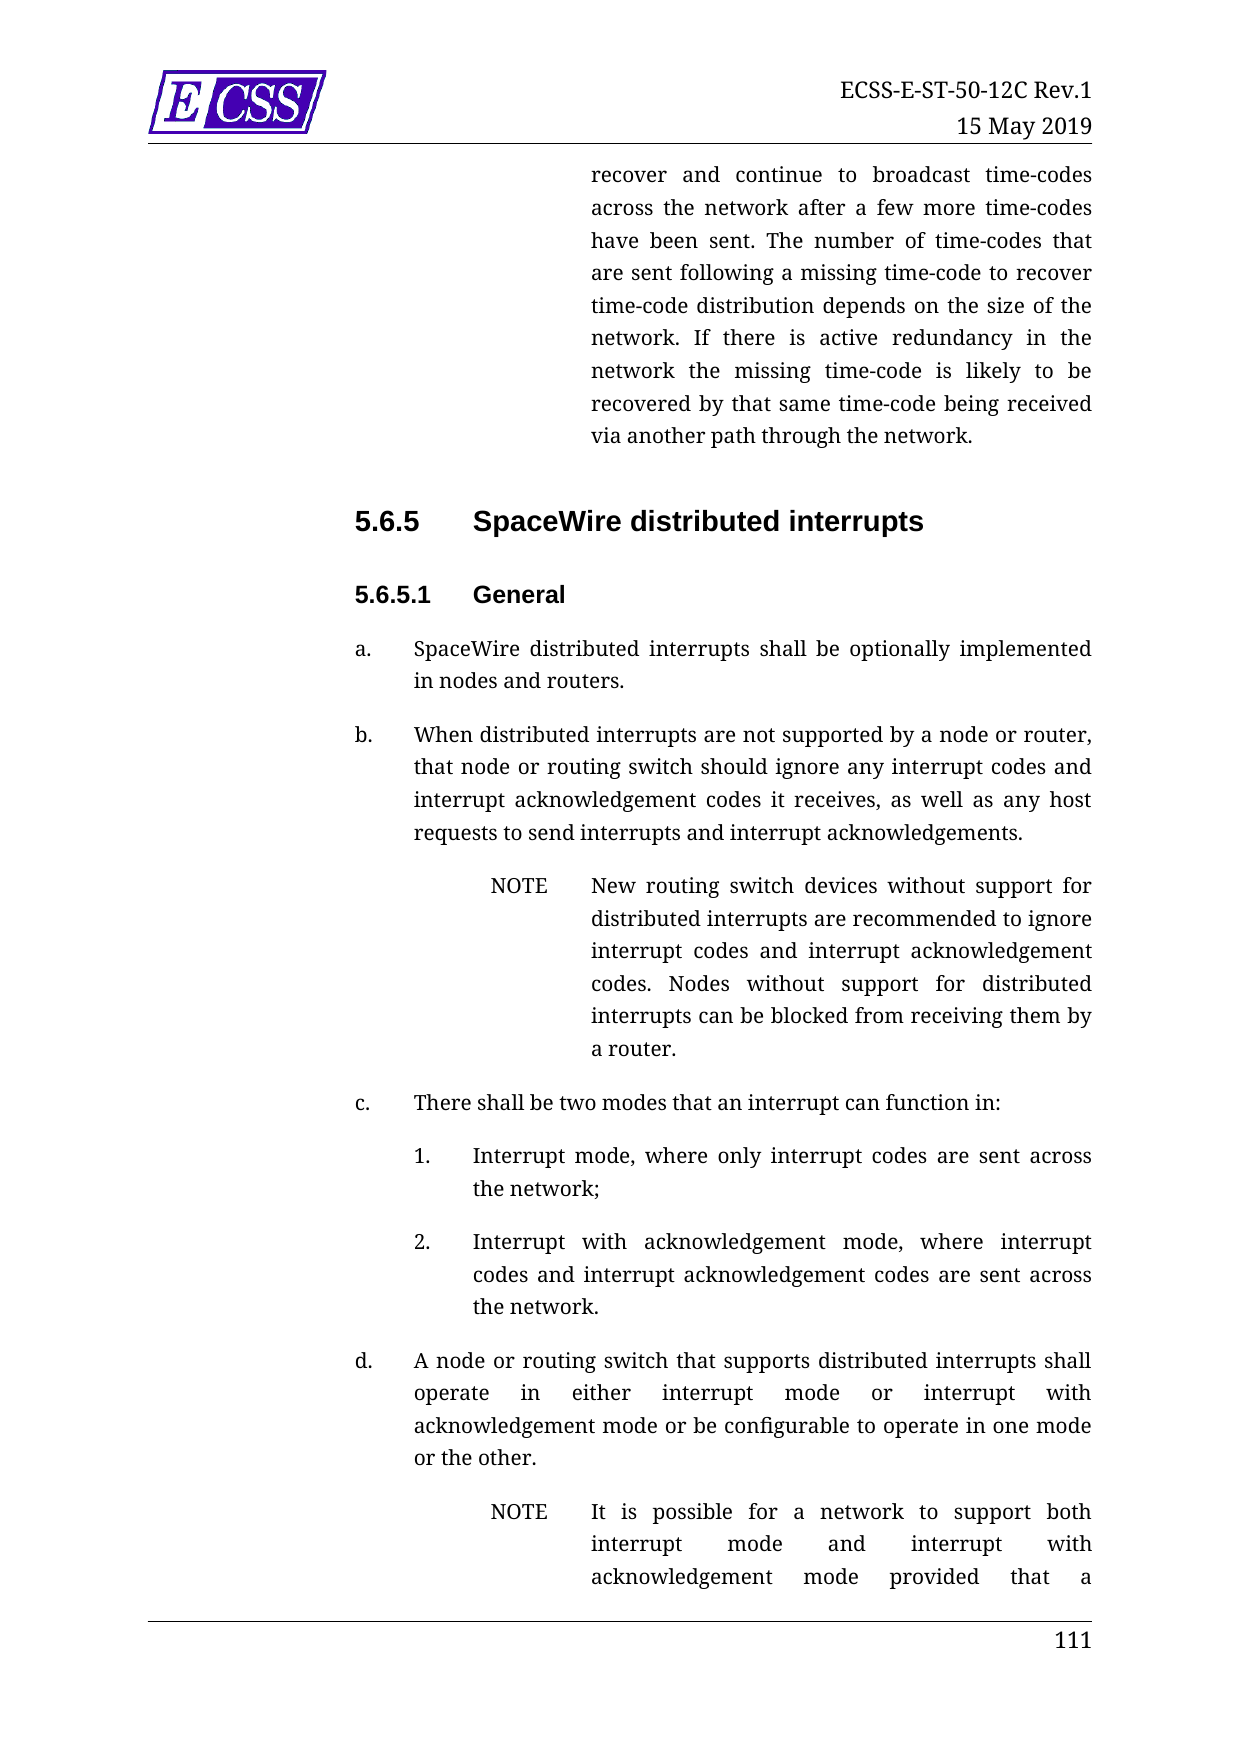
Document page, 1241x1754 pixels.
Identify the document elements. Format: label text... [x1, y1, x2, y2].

text A node or routing switch that supports distributed interrupts shall operate in either interrupt mode or interrupt with acknowledgement mode or be configurable to operate in one mode or the other. [354, 1346, 1092, 1472]
subtitle SpaceWire distributed interrupts [354, 504, 1092, 537]
picture [148, 70, 327, 134]
text There shall be two modes that an interrupt can function in: [354, 1088, 1092, 1116]
text When distributed interrupts are not supported by a node or router, that node or routing switch should ignore any interrupt codes and interrupt acknowledgement codes it receives, as well as any host requests to send interrupts and interrupt acknowledgements. [354, 720, 1092, 846]
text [490, 1497, 1092, 1591]
text Interrupt mode, where only interrupt codes are sent across the network; [413, 1141, 1092, 1202]
text New routing switch devices without support for distributed interrupts are recommended to ignore interrupt codes and interrupt acknowledgement codes. Nodes without support for distributed interrupts can be blocked from receiving them by a router. [490, 871, 1092, 1063]
text Interrupt with acknowledgement mode, where interrupt codes and interrupt acknowledgement codes are sent across the network. [413, 1227, 1092, 1321]
subtitle General [354, 580, 1092, 609]
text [490, 161, 1092, 450]
text SpaceWire distributed interrupts shall be optionally implemented in nodes and routers. [354, 634, 1092, 695]
